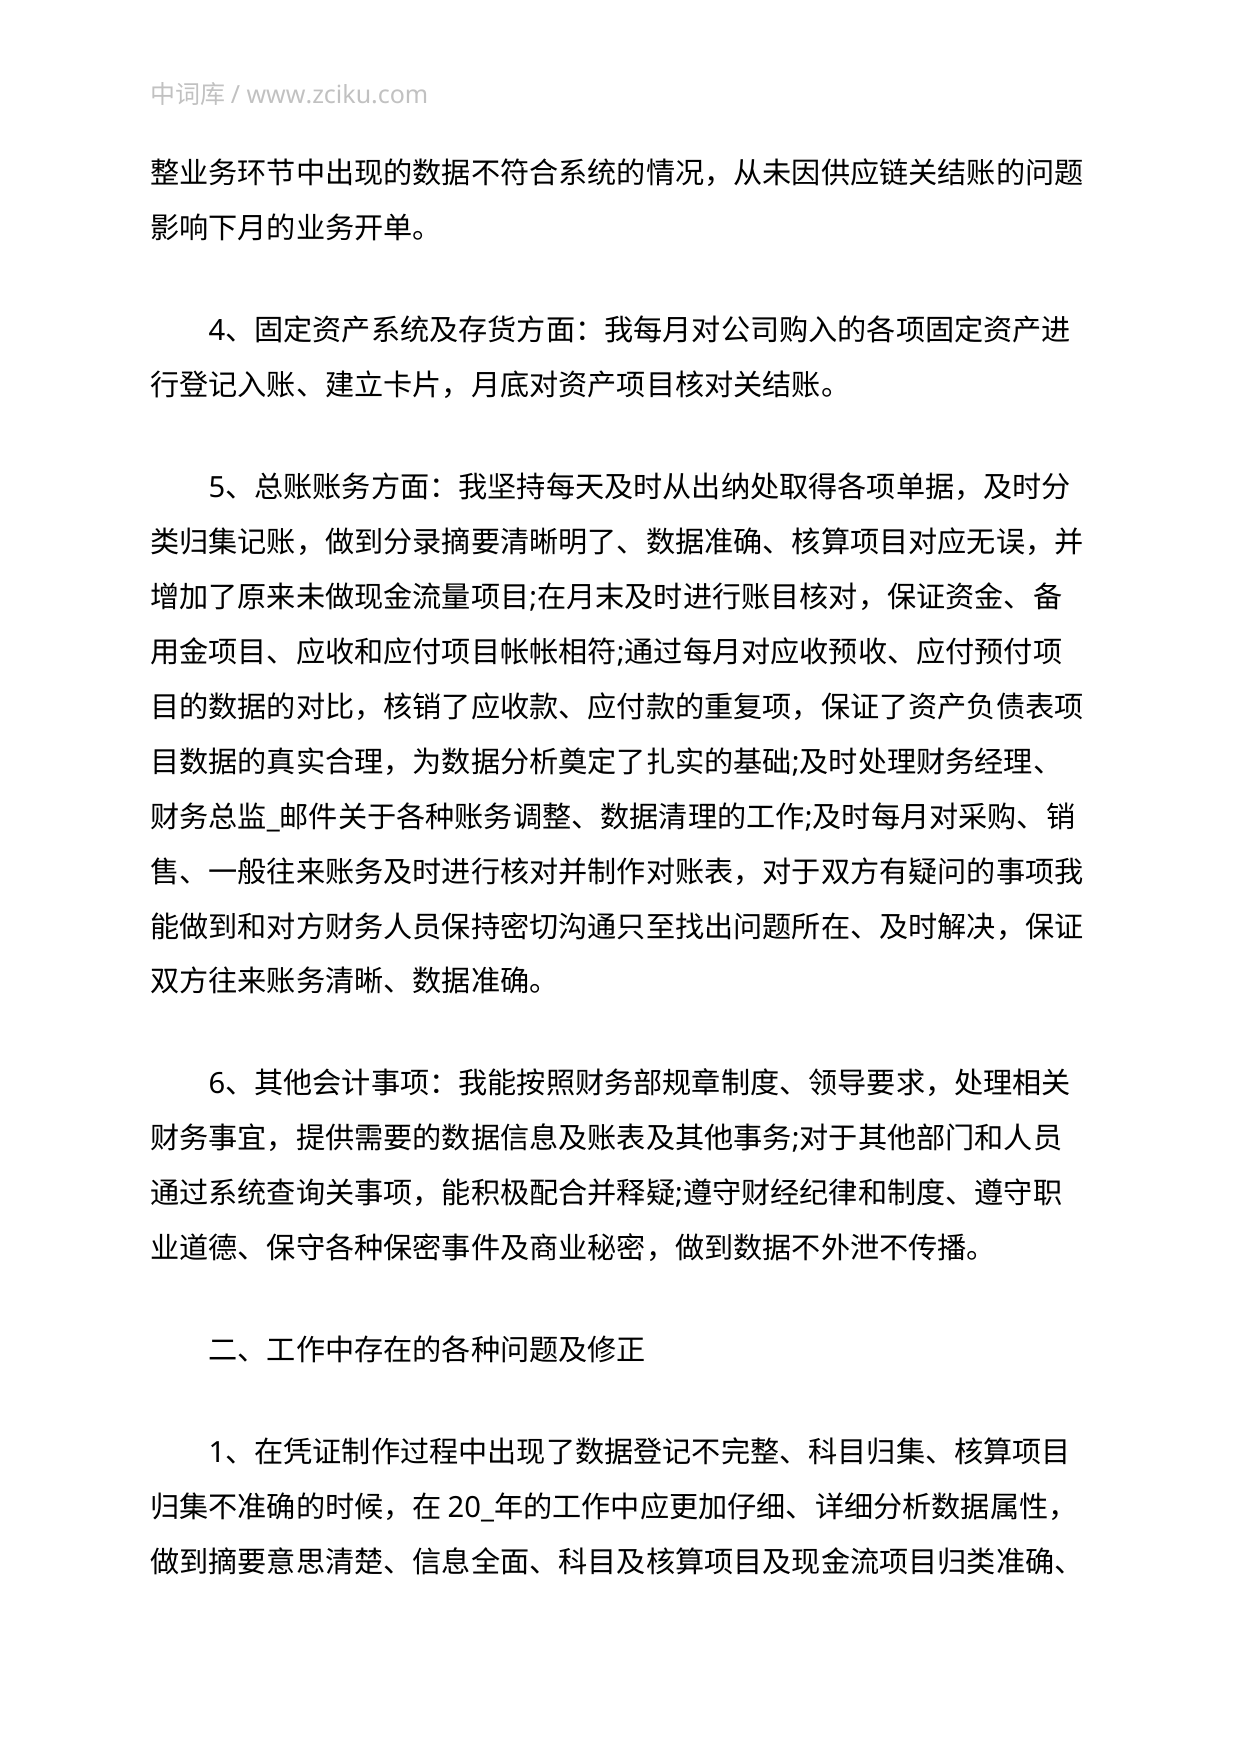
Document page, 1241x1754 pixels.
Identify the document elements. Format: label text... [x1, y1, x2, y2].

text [150, 1428, 1090, 1581]
text 二、工作中存在的各种问题及修正 [150, 1327, 1090, 1369]
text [150, 150, 1090, 247]
text 5、总账账务方面：我坚持每天及时从出纳处取得各项单据，及时分类归集记账，做到分录摘要清晰明了、数据准确、核算项目对应无误，并增加了原来未做现金流量项目;在月末及时进行账目核对，保证资金、备用金项目、应收和应付项目帐帐相符;通过每月对应收预收、应付预付项目的数据的对比，核销了应收款、应付款的重复项，保证了资产负债表项目数据的真实合理，为数据分析奠定了扎实的基础;及时处理财务经理、财务总监_邮件关于各种账务调整、数据清理的工作;及时每月对采购、销售、一般往来账务及时进行核对并制作对账表，对于双方有疑问的事项我能做到和对方财务人员保持密切沟通只至找出问题所在、及时解决，保证双方往来账务清晰、数据准确。 [150, 463, 1090, 1000]
text 6、其他会计事项：我能按照财务部规章制度、领导要求，处理相关财务事宜，提供需要的数据信息及账表及其他事务;对于其他部门和人员通过系统查询关事项，能积极配合并释疑;遵守财经纪律和制度、遵守职业道德、保守各种保密事件及商业秘密，做到数据不外泄不传播。 [150, 1060, 1090, 1267]
text 4、固定资产系统及存货方面：我每月对公司购入的各项固定资产进行登记入账、建立卡片，月底对资产项目核对关结账。 [150, 307, 1090, 404]
